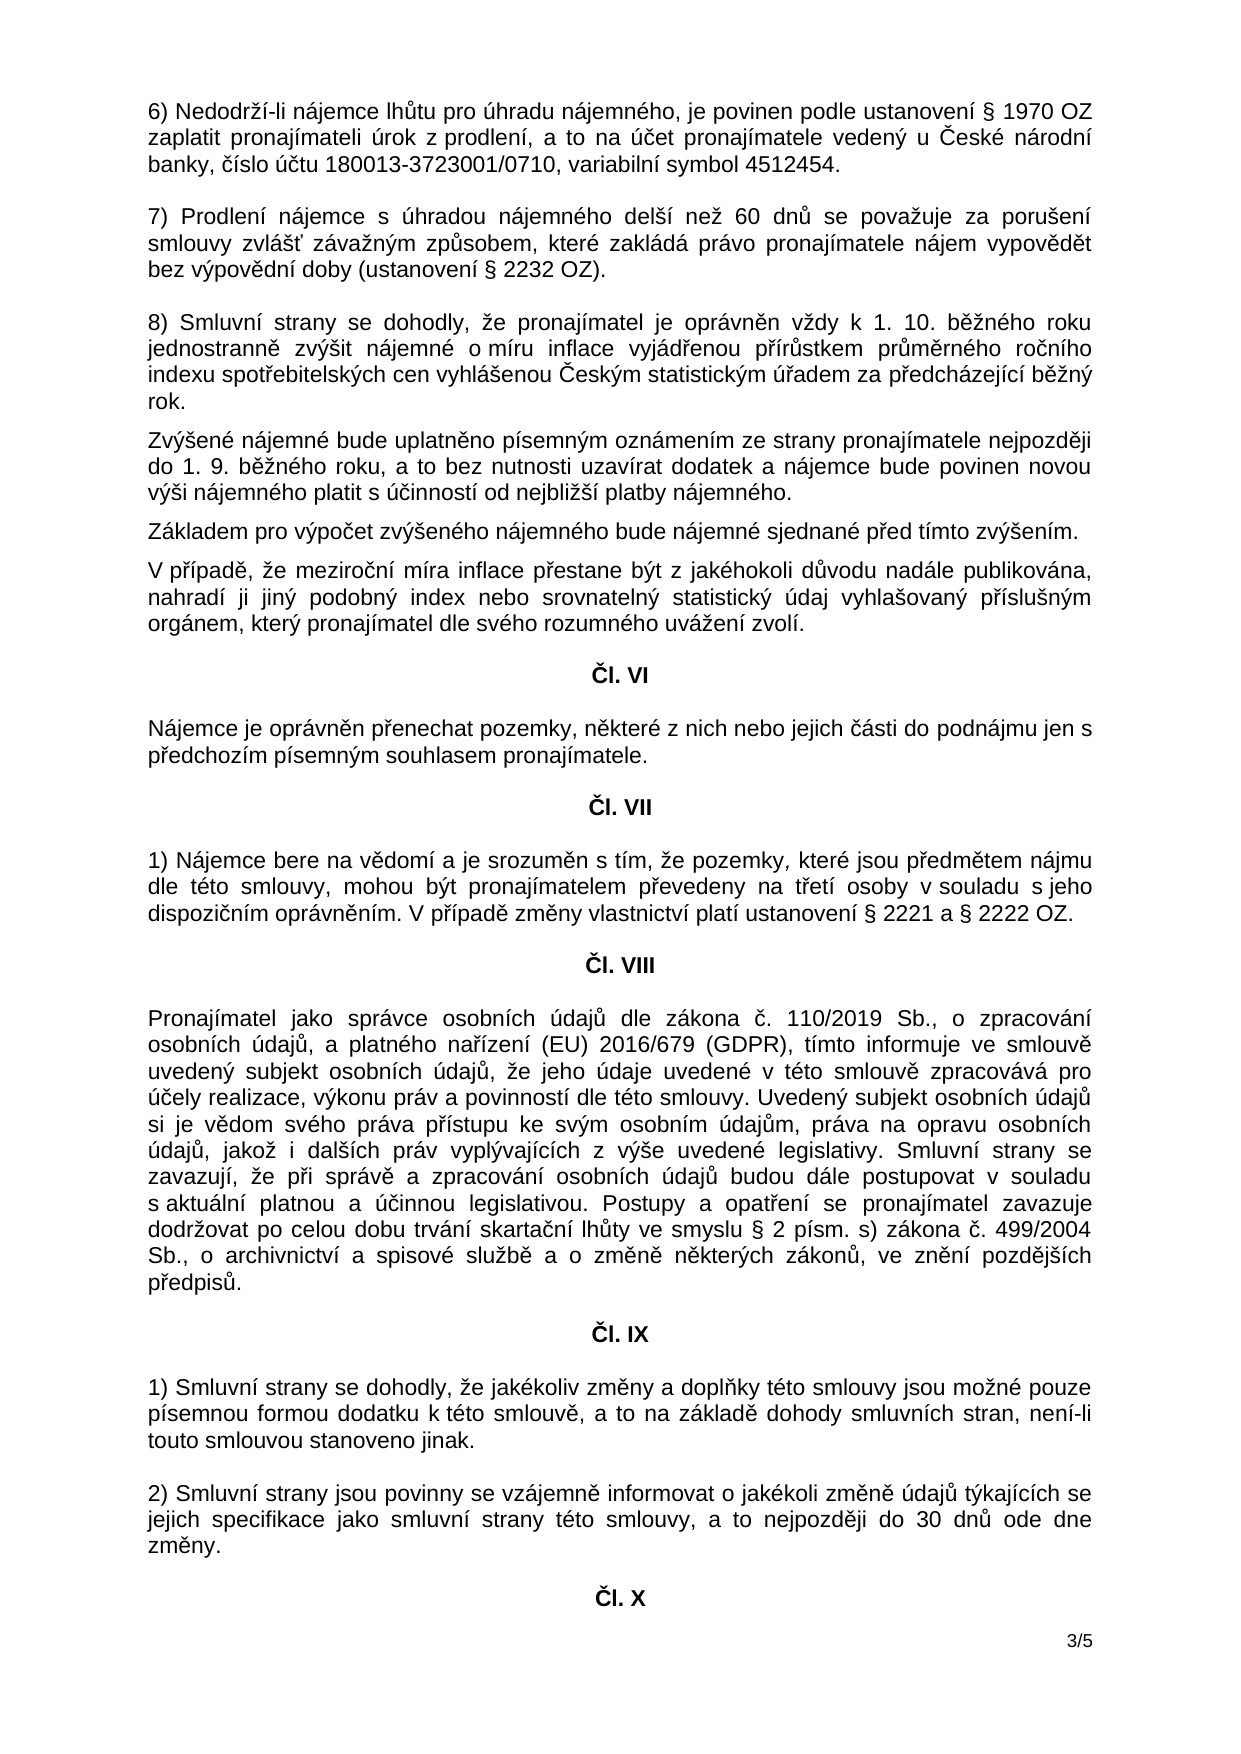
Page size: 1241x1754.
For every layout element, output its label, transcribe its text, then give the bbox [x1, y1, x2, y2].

text Zvýšené nájemné bude uplatněno písemným oznámením ze strany pronajímatele nejpozději do 1. 9. běžného roku, a to bez nutnosti uzavírat dodatek a nájemce bude povinen novou výši nájemného platit s účinností od nejbližší platby nájemného. [148, 427, 1092, 506]
text Čl. VIII [148, 952, 1092, 979]
text Čl. VI [148, 662, 1092, 689]
text V případě, že meziroční míra inflace přestane být z jakéhokoli důvodu nadále publikována, nahradí ji jiný podobný index nebo srovnatelný statistický údaj vyhlašovaný příslušným orgánem, který pronajímatel dle svého rozumného uvážení zvolí. [148, 557, 1092, 636]
text 1) Smluvní strany se dohodly, že jakékoliv změny a doplňky této smlouvy jsou možné pouze písemnou formou dodatku k této smlouvě, a to na základě dohody smluvních stran, není-li touto smlouvou stanoveno jinak. [148, 1374, 1092, 1453]
text Čl. IX [148, 1321, 1092, 1348]
text Čl. VII [148, 794, 1092, 821]
text Pronajímatel jako správce osobních údajů dle zákona č. 110/2019 Sb., o zpracování osobních údajů, a platného nařízení (EU) 2016/679 (GDPR), tímto informuje ve smlouvě uvedený subjekt osobních údajů, že jeho údaje uvedené v této smlouvě zpracovává pro účely realizace, výkonu práv a povinností dle této smlouvy. Uvedený subjekt osobních údajů si je vědom svého práva přístupu ke svým osobním údajům, práva na opravu osobních údajů, jakož i dalších práv vyplývajících z výše uvedené legislativy. Smluvní strany se zavazují, že při správě a zpracování osobních údajů budou dále postupovat v souladu s aktuální platnou a účinnou legislativou. Postupy a opatření se pronajímatel zavazuje dodržovat po celou dobu trvání skartační lhůty ve smyslu § 2 písm. s) zákona č. 499/2004 Sb., o archivnictví a spisové službě a o změně některých zákonů, ve znění pozdějších předpisů. [148, 1005, 1092, 1295]
text 7) Prodlení nájemce s úhradou nájemného delší než 60 dnů se považuje za porušení smlouvy zvlášť závažným způsobem, které zakládá právo pronajímatele nájem vypovědět bez výpovědní doby (ustanovení § 2232 OZ). [148, 203, 1092, 282]
text 1) Nájemce bere na vědomí a je srozuměn s tím, že pozemky, které jsou předmětem nájmu dle této smlouvy, mohou být pronajímatelem převedeny na třetí osoby v souladu s jeho dispozičním oprávněním. V případě změny vlastnictví platí ustanovení § 2221 a § 2222 OZ. [148, 847, 1092, 926]
text 8) Smluvní strany se dohodly, že pronajímatel je oprávněn vždy k 1. 10. běžného roku jednostranně zvýšit nájemné o míru inflace vyjádřenou přírůstkem průměrného ročního indexu spotřebitelských cen vyhlášenou Českým statistickým úřadem za předcházející běžný rok. [148, 309, 1092, 414]
text Základem pro výpočet zvýšeného nájemného bude nájemné sjednané před tímto zvýšením. [148, 518, 1092, 544]
text Čl. X [148, 1585, 1092, 1611]
text Nájemce je oprávněn přenechat pozemky, některé z nich nebo jejich části do podnájmu jen s předchozím písemným souhlasem pronajímatele. [148, 715, 1092, 768]
text 2) Smluvní strany jsou povinny se vzájemně informovat o jakékoli změně údajů týkajících se jejich specifikace jako smluvní strany této smlouvy, a to nejpozději do 30 dnů ode dne změny. [148, 1479, 1092, 1558]
text 6) Nedodrží-li nájemce lhůtu pro úhradu nájemného, je povinen podle ustanovení § 1970 OZ zaplatit pronajímateli úrok z prodlení, a to na účet pronajímatele vedený u České národní banky, číslo účtu 180013-3723001/0710, variabilní symbol 4512454. [148, 98, 1092, 177]
